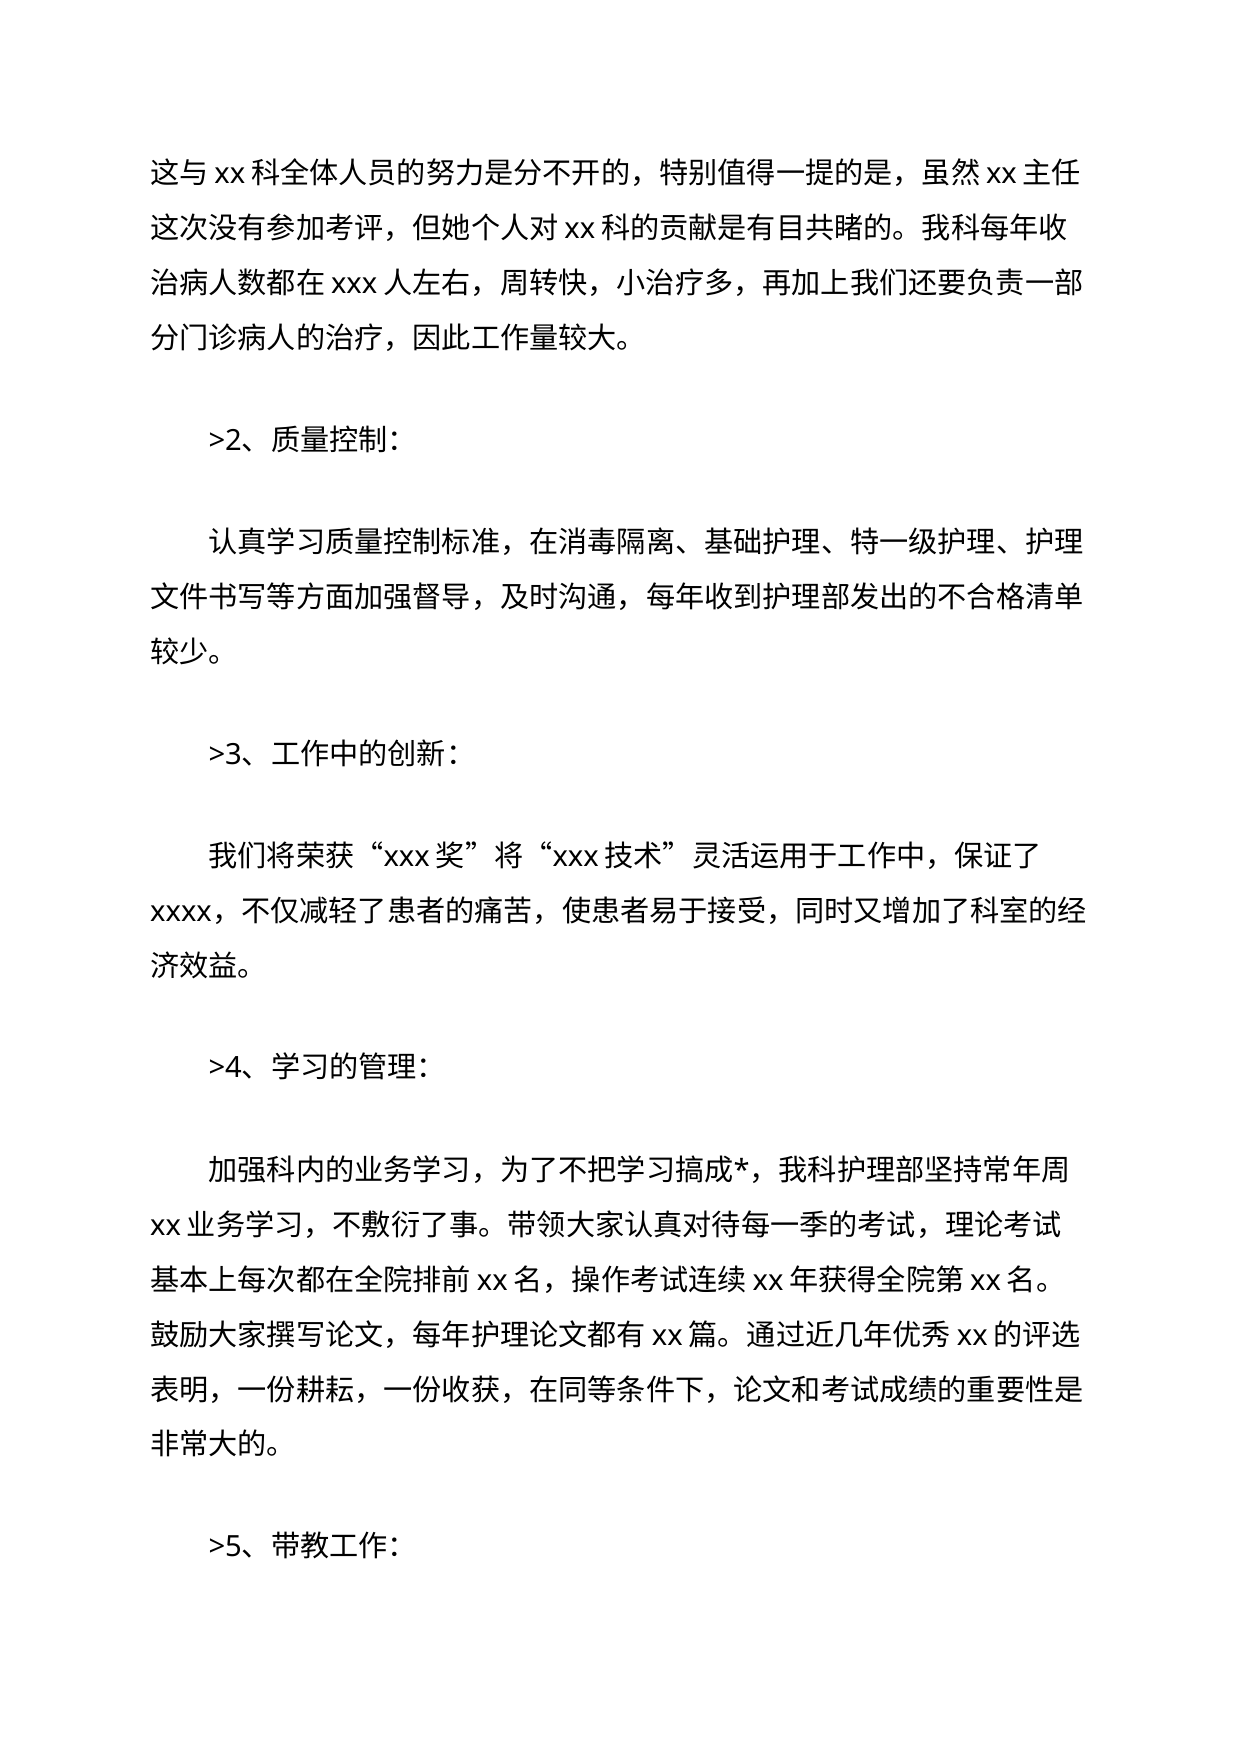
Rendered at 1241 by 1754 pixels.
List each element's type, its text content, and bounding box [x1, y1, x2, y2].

text 加强科内的业务学习，为了不把学习搞成*，我科护理部坚持常年周xx业务学习，不敷衍了事。带领大家认真对待每一季的考试，理论考试基本上每次都在全院排前xx名，操作考试连续xx年获得全院第xx名。鼓励大家撰写论文，每年护理论文都有xx篇。通过近几年优秀xx的评选表明，一份耕耘，一份收获，在同等条件下，论文和考试成绩的重要性是非常大的。 [150, 1146, 1090, 1463]
text >2、质量控制： [150, 417, 1090, 459]
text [150, 150, 1090, 357]
text >4、学习的管理： [150, 1044, 1090, 1086]
text 我们将荣获“xxx奖”将“xxx技术”灵活运用于工作中，保证了xxxx，不仅减轻了患者的痛苦，使患者易于接受，同时又增加了科室的经济效益。 [150, 832, 1090, 984]
text >5、带教工作： [150, 1523, 1090, 1565]
text >3、工作中的创新： [150, 730, 1090, 773]
text 认真学习质量控制标准，在消毒隔离、基础护理、特一级护理、护理文件书写等方面加强督导，及时沟通，每年收到护理部发出的不合格清单较少。 [150, 519, 1090, 671]
